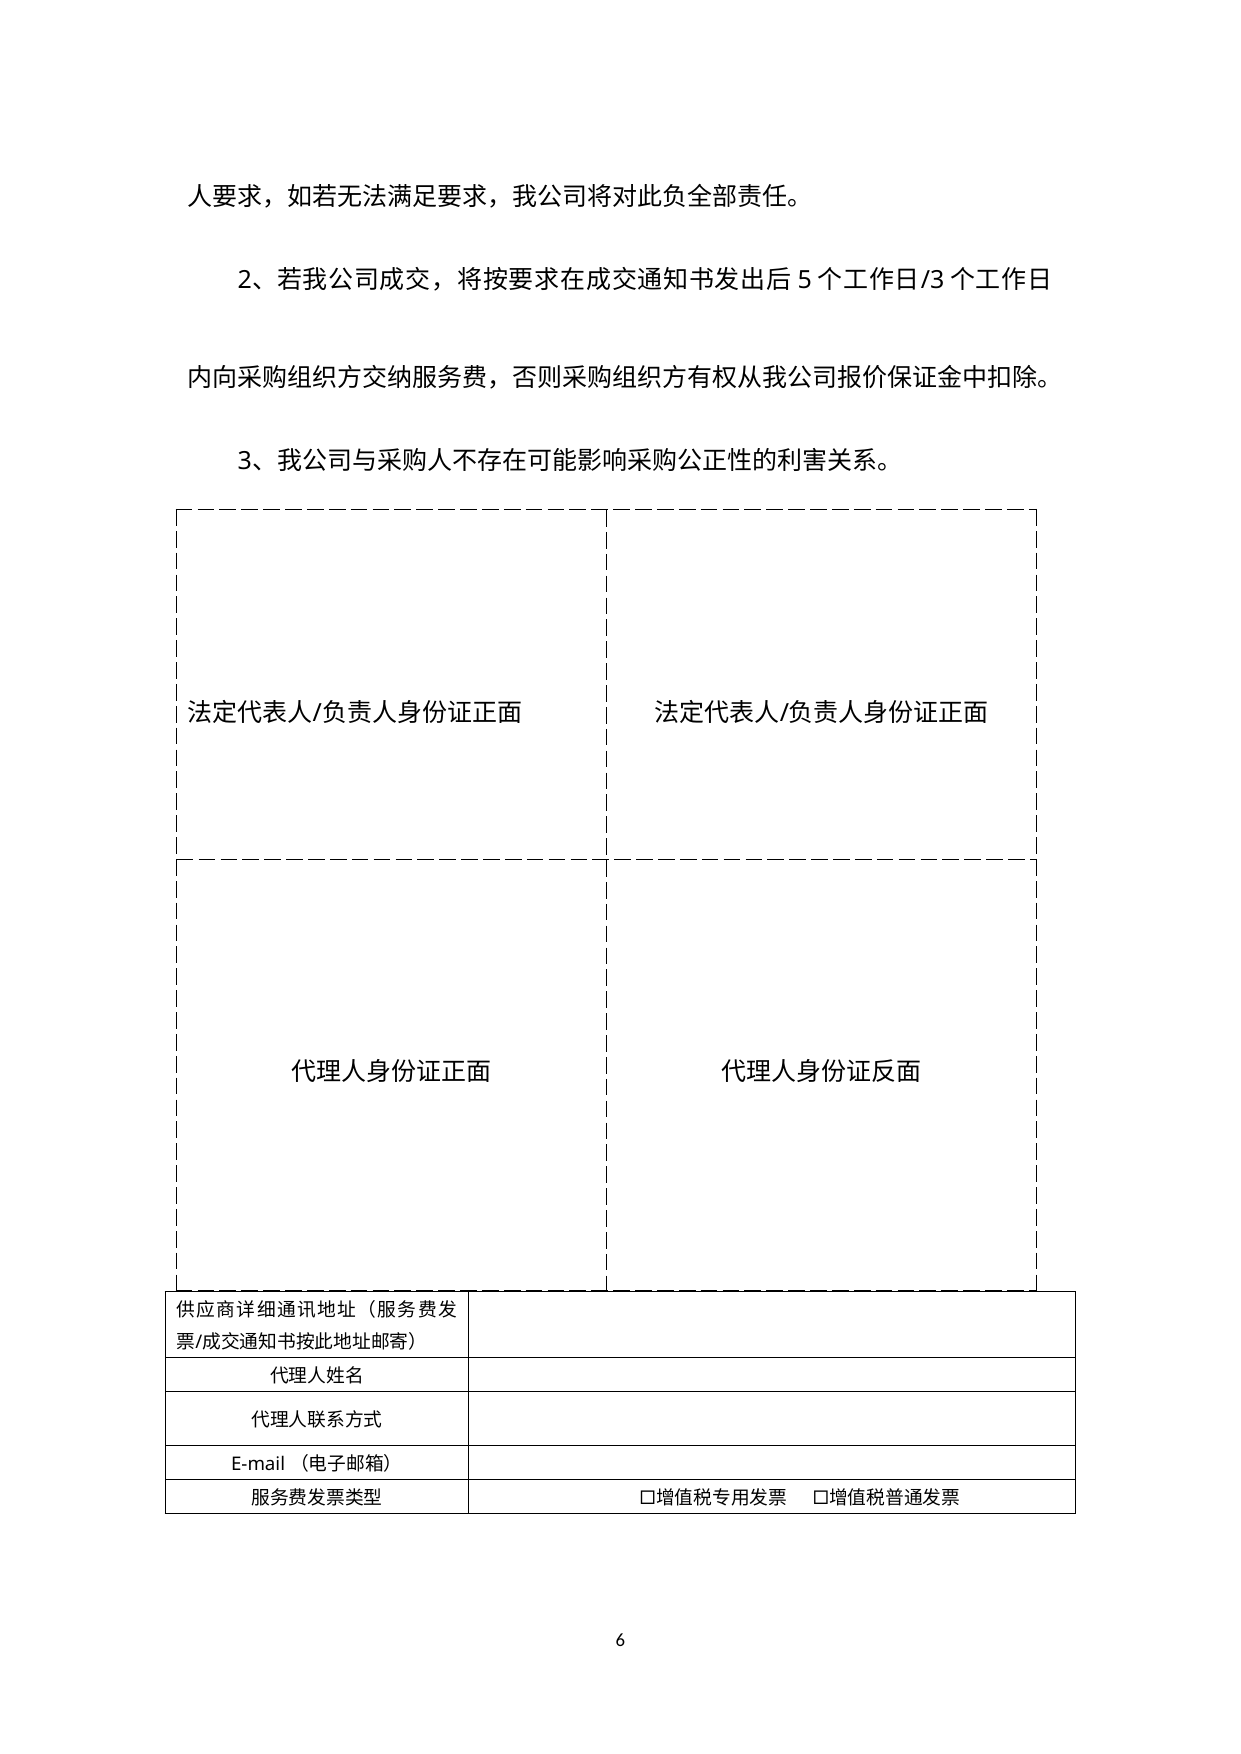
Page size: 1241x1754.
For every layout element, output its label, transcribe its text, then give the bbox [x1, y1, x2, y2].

table_cell 代理人身份证正面 [176, 859, 606, 1290]
table_cell E-mail （电子邮箱） [166, 1446, 468, 1479]
list 我公司与采购人不存在可能影响采购公正性的利害关系。 [187, 426, 1053, 491]
table_cell [469, 1392, 1075, 1445]
table_cell [469, 1358, 1075, 1391]
table_header [469, 1292, 1075, 1357]
table_cell 代理人姓名 [166, 1358, 468, 1391]
table_header 法定代表人/负责人身份证正面 [176, 509, 606, 859]
table_cell 代理人身份证反面 [606, 859, 1037, 1290]
table_header 供应商详细通讯地址（服务费发票/成交通知书按此地址邮寄） [166, 1292, 468, 1357]
table_cell 服务费发票类型 [166, 1480, 468, 1512]
list 若我公司成交，将按要求在成交通知书发出后5个工作日/3个工作日内向采购组织方交纳服务费，否则采购组织方有权从我公司报价保证金中扣除。 [187, 245, 1053, 408]
table_cell [469, 1446, 1075, 1479]
table_header 法定代表人/负责人身份证正面 [606, 509, 1037, 859]
table_cell 代理人联系方式 [166, 1392, 468, 1445]
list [187, 162, 1053, 227]
table_cell 增值税专用发票 增值税普通发票 [469, 1480, 1075, 1512]
